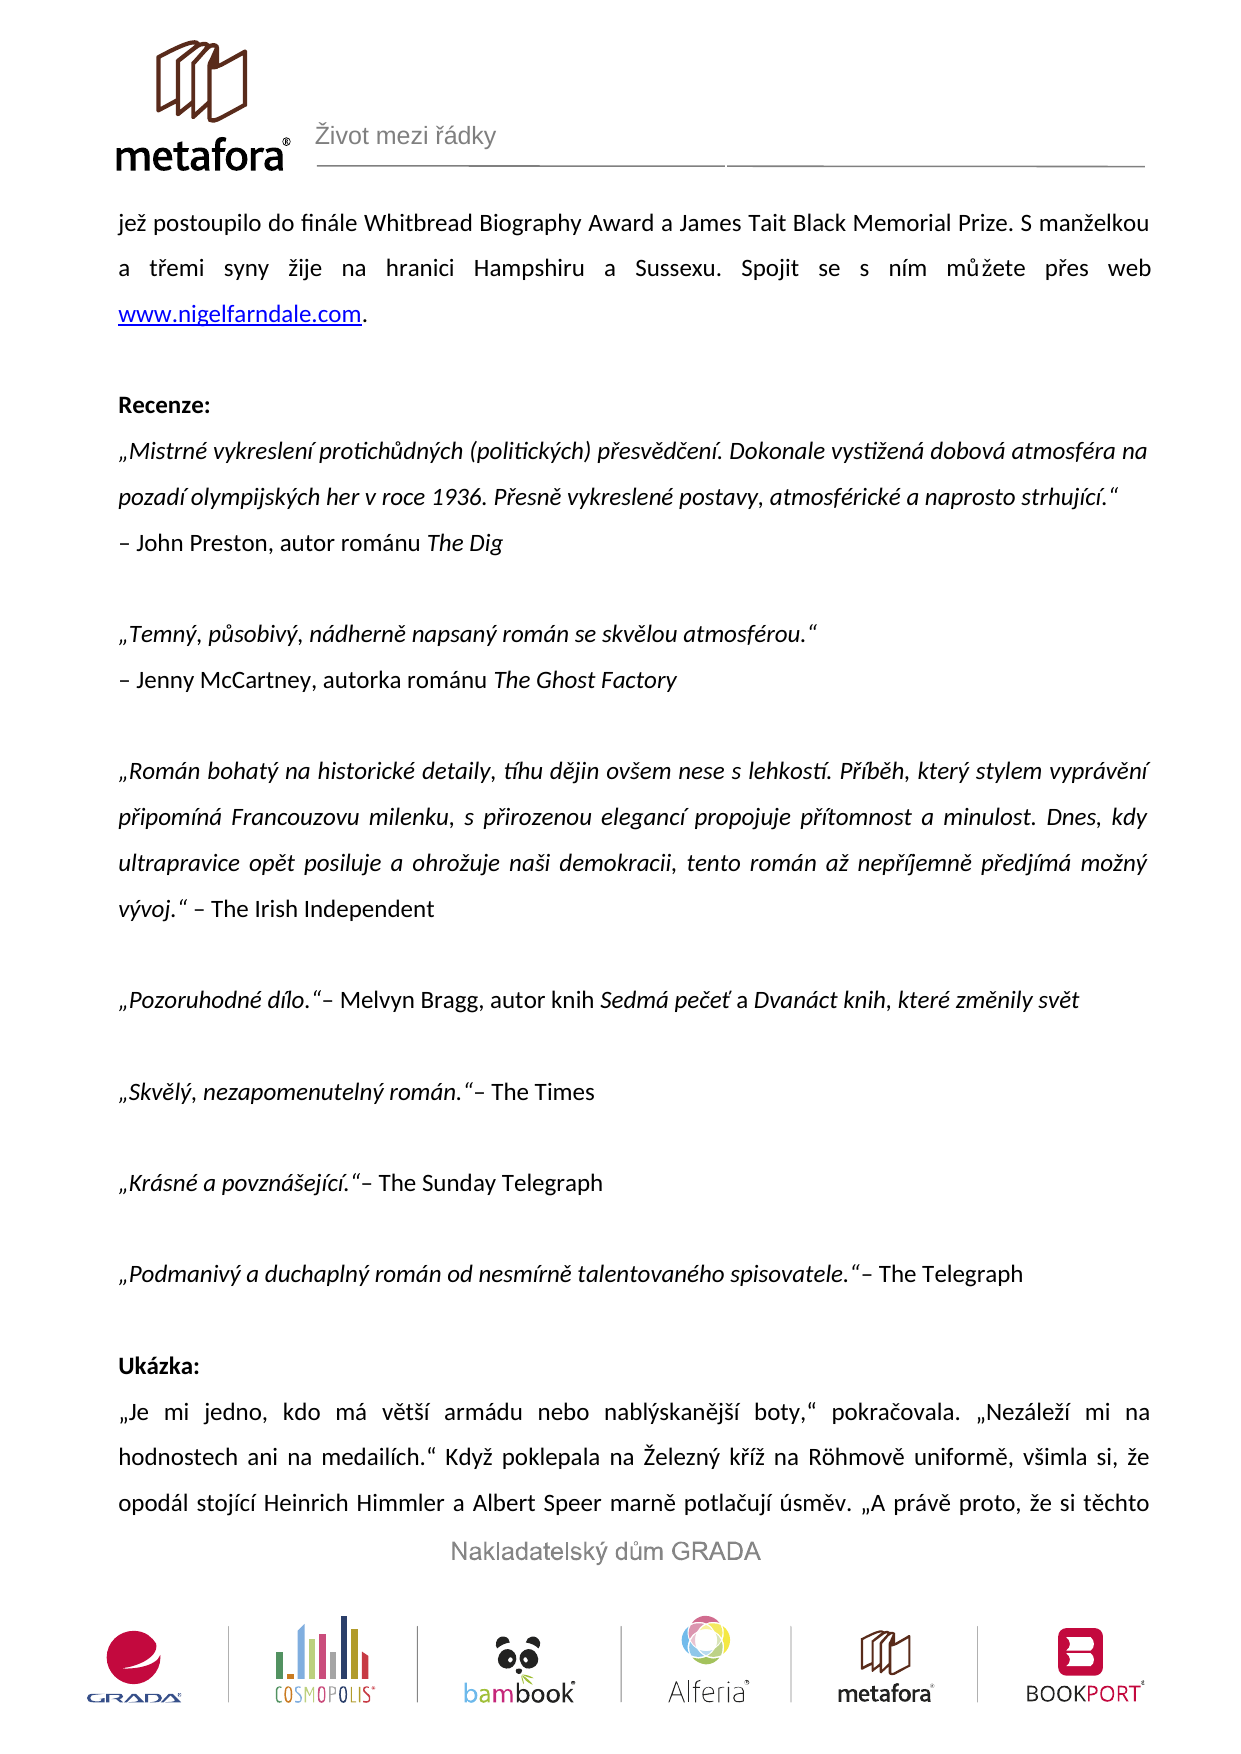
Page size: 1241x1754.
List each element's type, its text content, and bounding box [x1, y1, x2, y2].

text „Krásné a povznášející.“– The Sunday Telegraph [118, 1167, 1152, 1198]
text „Pozoruhodné dílo.“– Melvyn Bragg, autor knih Sedmá pečeť a Dvanáct knih, které změnily svět [118, 984, 1152, 1015]
text – John Preston, autor románu The Dig [118, 527, 1152, 557]
text Recenze: [118, 390, 1152, 420]
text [118, 1396, 1152, 1518]
text Ukázka: [118, 1350, 1152, 1381]
text „Skvělý, nezapomenutelný román.“– The Times [118, 1076, 1152, 1106]
text „Mistrné vykreslení protichůdných (politických) přesvědčení. Dokonale vystižená dobová atmosféra na pozadí olympijských her v roce 1936. Přesně vykreslené postavy, atmosférické a naprosto strhující.“ [118, 435, 1152, 512]
text „Podmanivý a duchaplný román od nesmírně talentovaného spisovatele.“– The Telegraph [118, 1258, 1152, 1289]
text „Temný, působivý, nádherně napsaný román se skvělou atmosférou.“ [118, 618, 1152, 649]
text „Román bohatý na historické detaily, tíhu dějin ovšem nese s lehkostí. Příběh, který stylem vyprávění připomíná Francouzovu milenku, s přirozenou elegancí propojuje přítomnost a minulost. Dnes, kdy ultrapravice opět posiluje a ohrožuje naši demokracii, tento román až nepříjemně předjímá možný vývoj.“ – The Irish Independent [118, 756, 1152, 923]
text – Jenny McCartney, autorka románu The Ghost Factory [118, 664, 1152, 694]
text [118, 207, 1152, 329]
